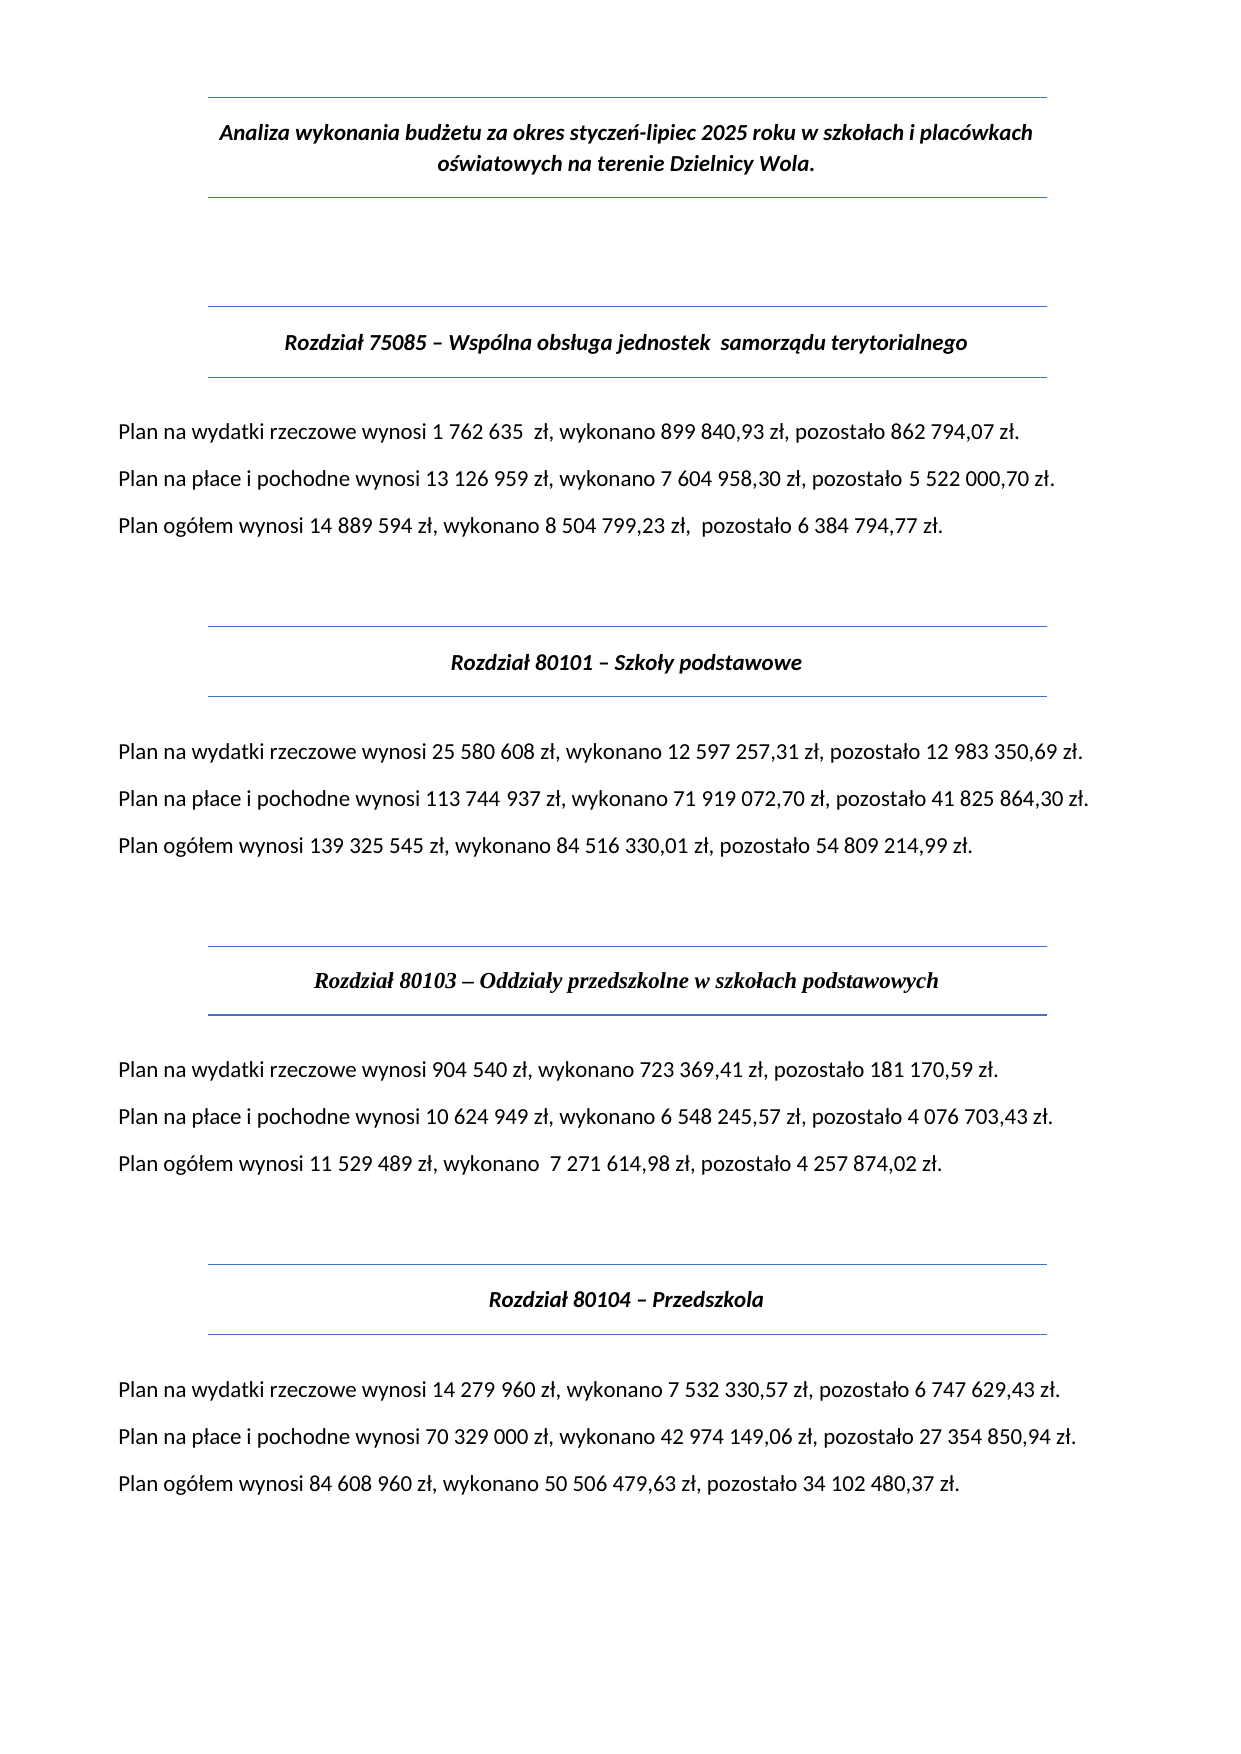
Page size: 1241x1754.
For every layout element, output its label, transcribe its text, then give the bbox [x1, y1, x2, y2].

text Plan na wydatki rzeczowe wynosi 904 540 zł, wykonano 723 369,41 zł, pozostało 181 170,59 zł. [118, 1055, 1137, 1083]
text Plan na płace i pochodne wynosi 70 329 000 zł, wykonano 42 974 149,06 zł, pozostało 27 354 850,94 zł. [118, 1422, 1137, 1450]
text Plan ogółem wynosi 84 608 960 zł, wykonano 50 506 479,63 zł, pozostało 34 102 480,37 zł. [118, 1469, 1137, 1497]
text Rozdział 80101 – Szkoły podstawowe [208, 627, 1047, 696]
text Plan na płace i pochodne wynosi 13 126 959 zł, wykonano 7 604 958,30 zł, pozostało 5 522 000,70 zł. [118, 464, 1137, 492]
text Analiza wykonania budżetu za okres styczeń-lipiec 2025 roku w szkołach i placówkach oświatowych na terenie Dzielnicy Wola. [208, 98, 1047, 197]
text Plan na wydatki rzeczowe wynosi 14 279 960 zł, wykonano 7 532 330,57 zł, pozostało 6 747 629,43 zł. [118, 1375, 1137, 1403]
text Rozdział 75085 – Wspólna obsługa jednostek samorządu terytorialnego [208, 307, 1047, 377]
text Plan na wydatki rzeczowe wynosi 25 580 608 zł, wykonano 12 597 257,31 zł, pozostało 12 983 350,69 zł. [118, 737, 1137, 765]
text Plan na wydatki rzeczowe wynosi 1 762 635 zł, wykonano 899 840,93 zł, pozostało 862 794,07 zł. [118, 417, 1137, 445]
text Plan na płace i pochodne wynosi 10 624 949 zł, wykonano 6 548 245,57 zł, pozostało 4 076 703,43 zł. [118, 1102, 1137, 1130]
text Plan na płace i pochodne wynosi 113 744 937 zł, wykonano 71 919 072,70 zł, pozostało 41 825 864,30 zł. [118, 784, 1137, 812]
text Plan ogółem wynosi 139 325 545 zł, wykonano 84 516 330,01 zł, pozostało 54 809 214,99 zł. [118, 831, 1137, 859]
text Rozdział 80103 – Oddziały przedszkolne w szkołach podstawowych [208, 947, 1047, 1014]
text Plan ogółem wynosi 14 889 594 zł, wykonano 8 504 799,23 zł, pozostało 6 384 794,77 zł. [118, 511, 1137, 539]
text Plan ogółem wynosi 11 529 489 zł, wykonano 7 271 614,98 zł, pozostało 4 257 874,02 zł. [118, 1149, 1137, 1177]
text Rozdział 80104 – Przedszkola [208, 1265, 1047, 1334]
